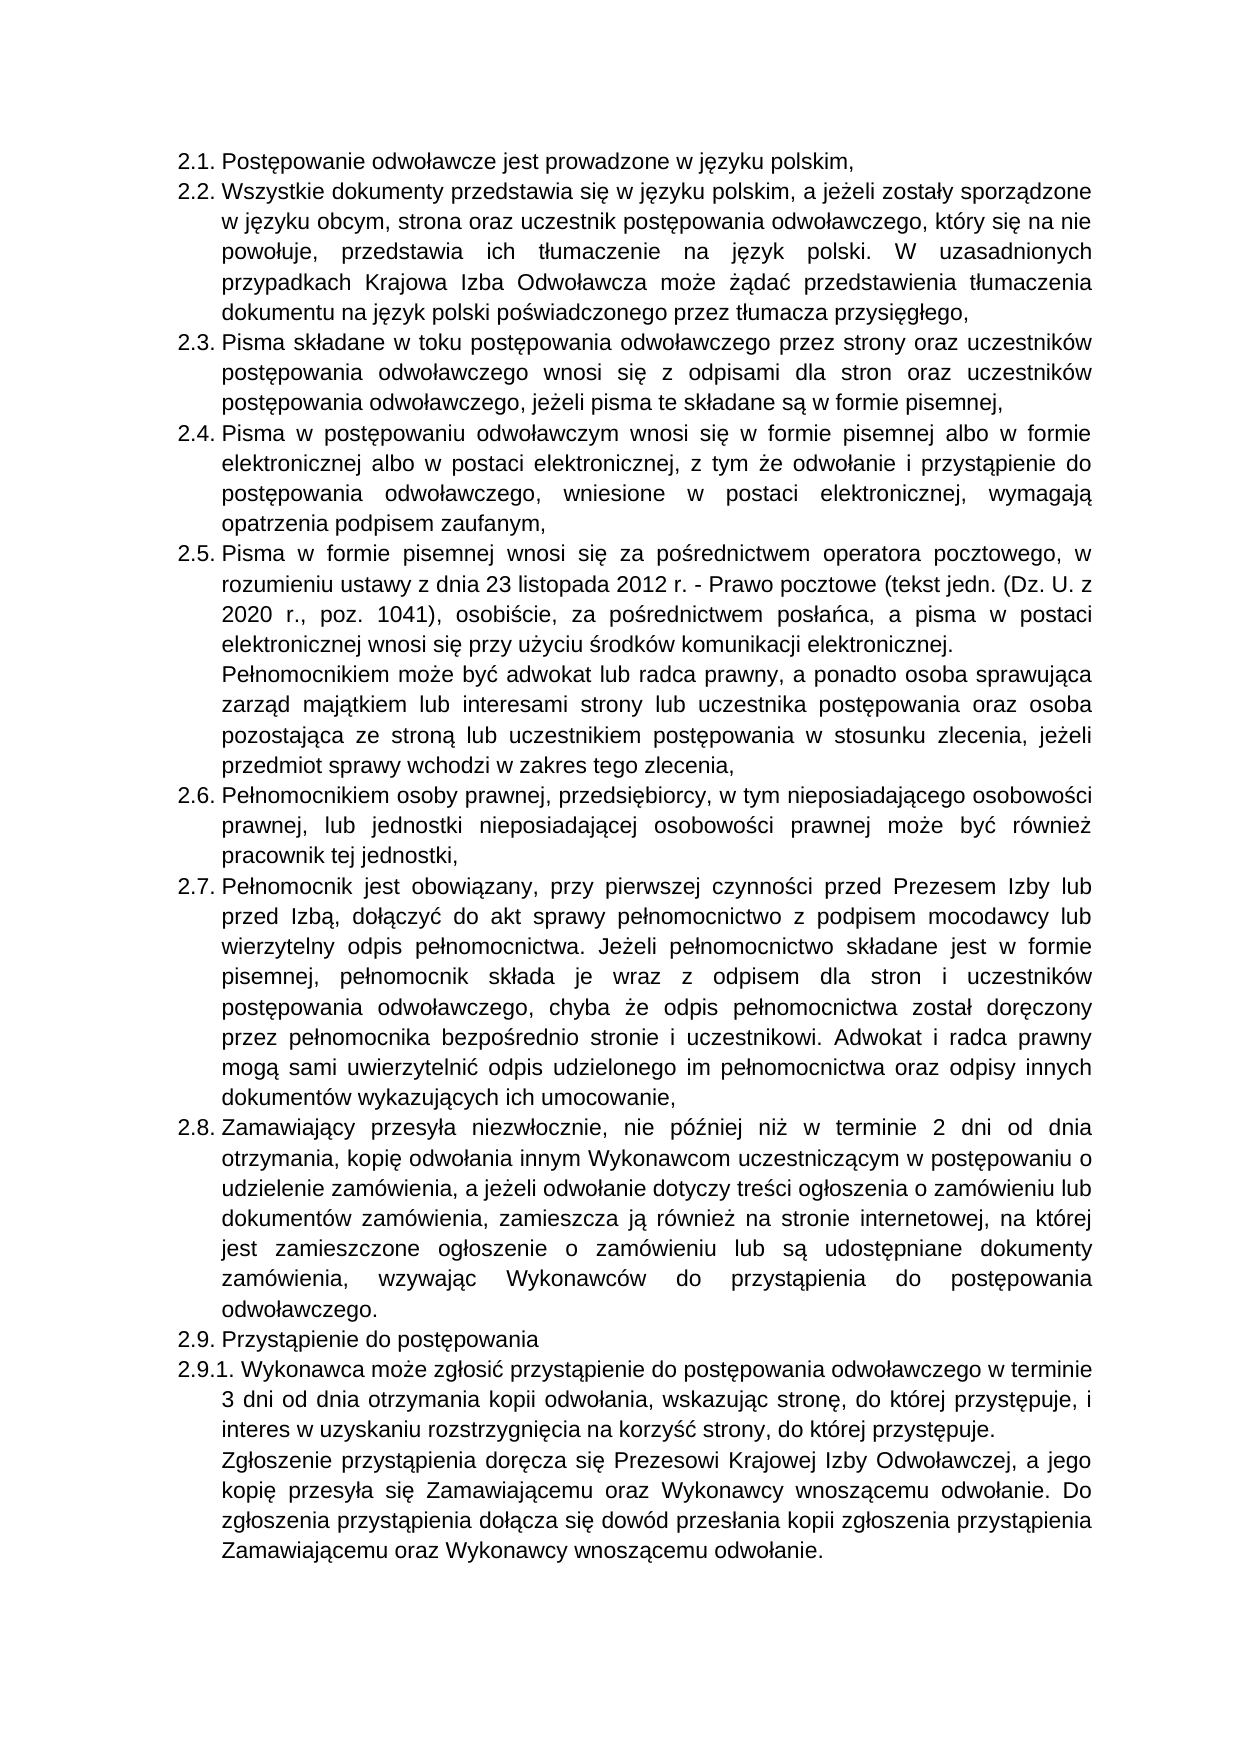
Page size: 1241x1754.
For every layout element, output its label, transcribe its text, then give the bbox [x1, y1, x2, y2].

list Pełnomocnikiem osoby prawnej, przedsiębiorcy, w tym nieposiadającego osobowości prawnej, lub jednostki nieposiadającej osobowości prawnej może być również pracownik tej jednostki, [177, 782, 1093, 869]
text Zgłoszenie przystąpienia doręcza się Prezesowi Krajowej Izby Odwoławczej, a jego kopię przesyła się Zamawiającemu oraz Wykonawcy wnoszącemu odwołanie. Do zgłoszenia przystąpienia dołącza się dowód przesłania kopii zgłoszenia przystąpienia Zamawiającemu oraz Wykonawcy wnoszącemu odwołanie. [221, 1447, 1093, 1563]
list Pisma w postępowaniu odwoławczym wnosi się w formie pisemnej albo w formie elektronicznej albo w postaci elektronicznej, z tym że odwołanie i przystąpienie do postępowania odwoławczego, wniesione w postaci elektronicznej, wymagają opatrzenia podpisem zaufanym, [177, 419, 1093, 536]
list Postępowanie odwoławcze jest prowadzone w języku polskim, [177, 148, 1093, 174]
list Pisma w formie pisemnej wnosi się za pośrednictwem operatora pocztowego, w rozumieniu ustawy z dnia 23 listopada 2012 r. - Prawo pocztowe (tekst jedn. (Dz. U. z 2020 r., poz. 1041), osobiście, za pośrednictwem posłańca, a pisma w postaci elektronicznej wnosi się przy użyciu środków komunikacji elektronicznej. [177, 540, 1093, 657]
list Pełnomocnik jest obowiązany, przy pierwszej czynności przed Prezesem Izby lub przed Izbą, dołączyć do akt sprawy pełnomocnictwo z podpisem mocodawcy lub wierzytelny odpis pełnomocnictwa. Jeżeli pełnomocnictwo składane jest w formie pisemnej, pełnomocnik składa je wraz z odpisem dla stron i uczestników postępowania odwoławczego, chyba że odpis pełnomocnictwa został doręczony przez pełnomocnika bezpośrednio stronie i uczestnikowi. Adwokat i radca prawny mogą sami uwierzytelnić odpis udzielonego im pełnomocnictwa oraz odpisy innych dokumentów wykazujących ich umocowanie, [177, 873, 1093, 1110]
text 2.9.1. Wykonawca może zgłosić przystąpienie do postępowania odwoławczego w terminie 3 dni od dnia otrzymania kopii odwołania, wskazując stronę, do której przystępuje, i interes w uzyskaniu rozstrzygnięcia na korzyść strony, do której przystępuje. [177, 1356, 1093, 1443]
list Wszystkie dokumenty przedstawia się w języku polskim, a jeżeli zostały sporządzone w języku obcym, strona oraz uczestnik postępowania odwoławczego, który się na nie powołuje, przedstawia ich tłumaczenie na język polski. W uzasadnionych przypadkach Krajowa Izba Odwoławcza może żądać przedstawienia tłumaczenia dokumentu na język polski poświadczonego przez tłumacza przysięgłego, [177, 178, 1093, 325]
list Pisma składane w toku postępowania odwoławczego przez strony oraz uczestników postępowania odwoławczego wnosi się z odpisami dla stron oraz uczestników postępowania odwoławczego, jeżeli pisma te składane są w formie pisemnej, [177, 329, 1093, 416]
list Zamawiający przesyła niezwłocznie, nie później niż w terminie 2 dni od dnia otrzymania, kopię odwołania innym Wykonawcom uczestniczącym w postępowaniu o udzielenie zamówienia, a jeżeli odwołanie dotyczy treści ogłoszenia o zamówieniu lub dokumentów zamówienia, zamieszcza ją również na stronie internetowej, na której jest zamieszczone ogłoszenie o zamówieniu lub są udostępniane dokumenty zamówienia, wzywając Wykonawców do przystąpienia do postępowania odwoławczego. [177, 1114, 1093, 1322]
list Przystąpienie do postępowania [177, 1326, 1093, 1352]
text Pełnomocnikiem może być adwokat lub radca prawny, a ponadto osoba sprawująca zarząd majątkiem lub interesami strony lub uczestnika postępowania oraz osoba pozostająca ze stroną lub uczestnikiem postępowania w stosunku zlecenia, jeżeli przedmiot sprawy wchodzi w zakres tego zlecenia, [221, 661, 1093, 778]
